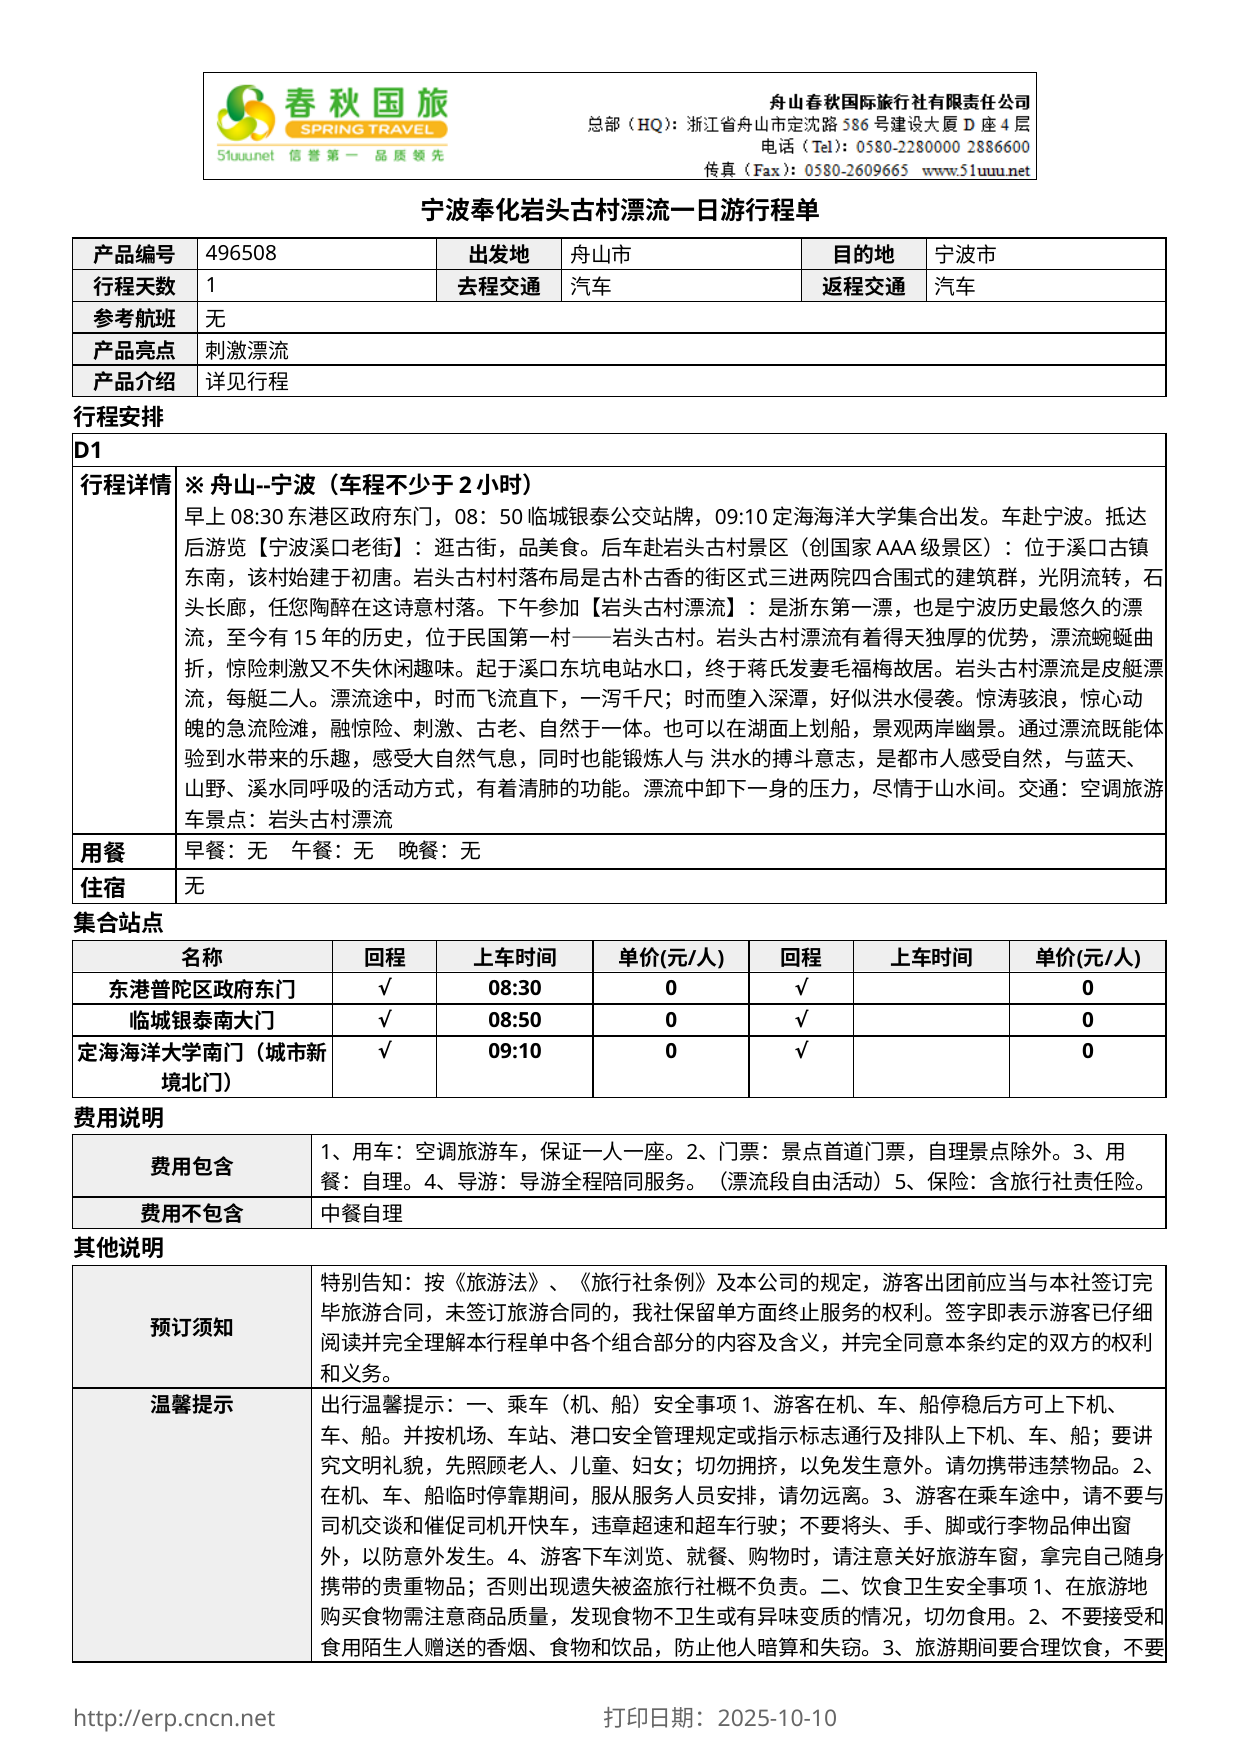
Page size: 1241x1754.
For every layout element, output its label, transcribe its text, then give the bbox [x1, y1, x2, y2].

table_cell 用餐 [73, 835, 175, 868]
table_cell √ [333, 1037, 436, 1097]
table_cell 09:10 [437, 1037, 592, 1097]
table_header 预订须知 [73, 1266, 311, 1387]
table_cell 汽车 [927, 270, 1165, 301]
table_cell 1 [198, 270, 436, 301]
table_header 上车时间 [437, 941, 592, 971]
table_header 1、用车：空调旅游车，保证一人一座。 [312, 1135, 1165, 1196]
table_cell 行程详情 [73, 467, 175, 833]
table_cell 参考航班 [73, 302, 197, 332]
table_cell [854, 1037, 1009, 1097]
table_cell 临城银泰南大门 [73, 1005, 332, 1035]
table_cell 定海海洋大学南门（城市新境北门） [73, 1037, 332, 1097]
text 行程安排 [73, 398, 1167, 432]
table_cell √ [750, 1005, 853, 1035]
table_cell 0 [594, 1005, 748, 1035]
table_cell 住宿 [73, 870, 175, 903]
table_cell [854, 973, 1009, 1003]
table_cell 中餐自理 [312, 1198, 1165, 1228]
table_cell √ [750, 1037, 853, 1097]
table_header 特别告知：按《旅游法》、《旅行社条例》及本公司的规定，游客出团前应当与本社签订完毕旅游合同，未签订旅游合同的，我社保留单方面终止服务的权利。签字即表示游客已仔细阅读并完全理解本行程单中各个组合部分的内容及含义，并完全同意本条约定的双方的权利和义务。 [312, 1266, 1165, 1387]
text 费用说明 [73, 1099, 1167, 1133]
table_cell 08:50 [437, 1005, 592, 1035]
table_cell 费用不包含 [73, 1198, 311, 1228]
table_cell 东港普陀区政府东门 [73, 973, 332, 1003]
table_cell 0 [1010, 1037, 1165, 1097]
table_header 回程 [750, 941, 853, 971]
table_header 舟山市 [562, 239, 801, 269]
table_cell √ [333, 1005, 436, 1035]
table_cell 去程交通 [437, 270, 561, 301]
text 集合站点 [73, 905, 1167, 938]
table_cell 产品亮点 [73, 334, 197, 364]
table_header 目的地 [802, 239, 926, 269]
table_header 回程 [333, 941, 436, 971]
table_cell ※ 舟山--宁波（车程不少于2小时） 早上08:30东港区政府东门，08：50临城银泰公交站牌，09:10定海海洋大学集合出发。车赴宁波。 [177, 467, 1165, 833]
table_header 496508 [198, 239, 436, 269]
table_cell 0 [1010, 973, 1165, 1003]
table_cell 0 [1010, 1005, 1165, 1035]
table_header D1 [73, 434, 1165, 466]
table_cell 温馨提示 [73, 1389, 311, 1661]
table_header 出发地 [437, 239, 561, 269]
table_cell 0 [594, 973, 748, 1003]
table_cell 汽车 [562, 270, 801, 301]
table_cell 08:30 [437, 973, 592, 1003]
table_cell 详见行程 [198, 366, 1165, 396]
table_header 宁波市 [927, 239, 1165, 269]
text 宁波奉化岩头古村漂流一日游行程单 [73, 190, 1167, 227]
table_cell 无 [177, 870, 1165, 903]
table_header 单价(元/人) [594, 941, 748, 971]
table_cell √ [750, 973, 853, 1003]
table_cell 0 [594, 1037, 748, 1097]
table_cell 产品介绍 [73, 366, 197, 396]
table_cell 返程交通 [802, 270, 926, 301]
text 其他说明 [73, 1230, 1167, 1263]
table_cell 无 [198, 302, 1165, 332]
table_cell 出行温馨提示： [312, 1389, 1165, 1661]
table_header 上车时间 [854, 941, 1009, 971]
table_cell 刺激漂流 [198, 334, 1165, 364]
table_header 单价(元/人) [1010, 941, 1165, 971]
picture [204, 73, 1036, 179]
table_header 费用包含 [73, 1135, 311, 1196]
table_cell √ [333, 973, 436, 1003]
table_cell 行程天数 [73, 270, 197, 301]
table_cell [854, 1005, 1009, 1035]
table_header 产品编号 [73, 239, 197, 269]
table_header 名称 [73, 941, 332, 971]
table_cell 早餐：无 午餐：无 晚餐：无 [177, 835, 1165, 868]
